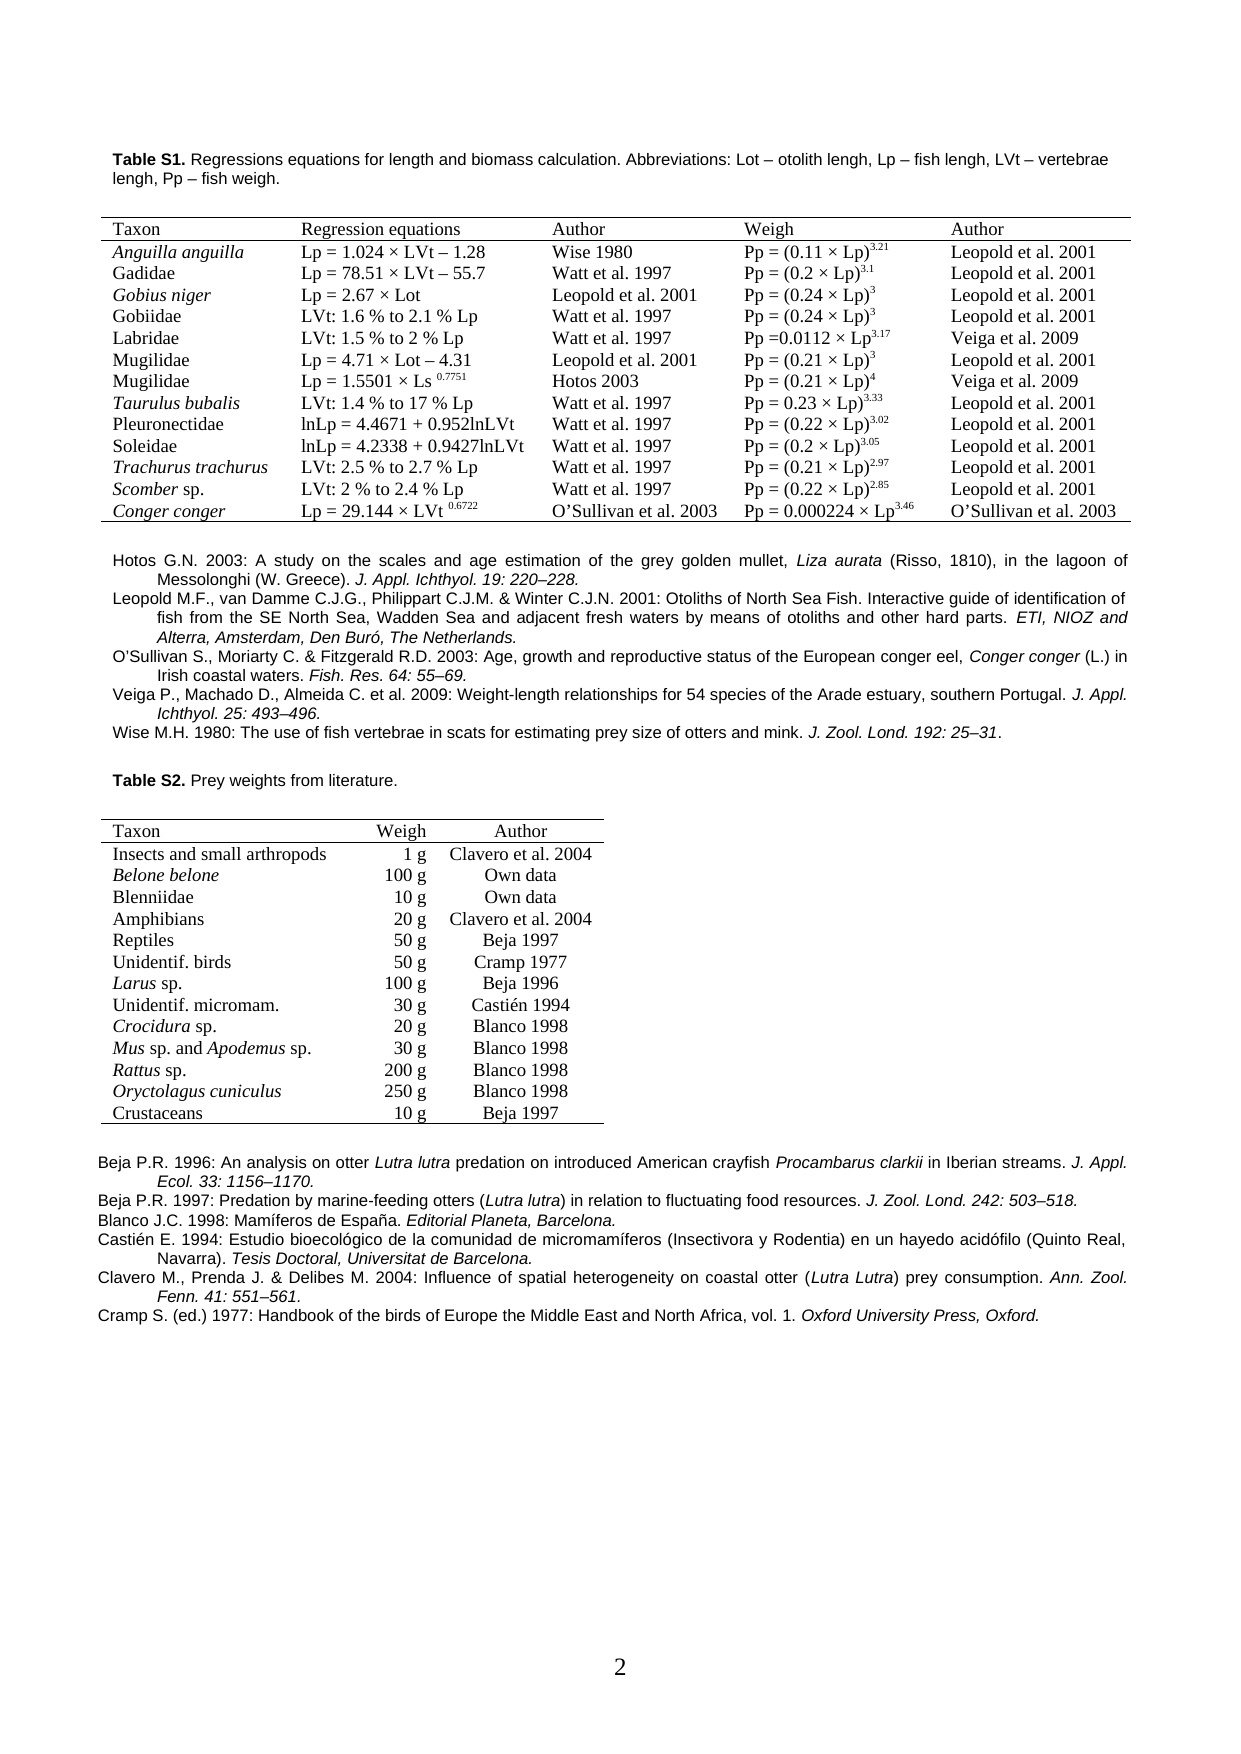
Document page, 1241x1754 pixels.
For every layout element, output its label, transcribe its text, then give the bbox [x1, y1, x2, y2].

table_cell Leopold et al. 2001 [939, 349, 1131, 370]
table_cell 10 g [349, 1102, 437, 1123]
table_cell Pp = (0.21 × Lp)2.97 [733, 456, 939, 478]
table_header Taxon [101, 820, 349, 842]
table_cell Beja 1997 [438, 1102, 604, 1123]
text O’Sullivan S., Moriarty C. & Fitzgerald R.D. 2003: Age, growth and reproductive status of the European conger eel, Conger conger (L.) in Irish coastal waters. Fish. Res. 64: 55–69. [112, 647, 1128, 685]
table_cell Pp = (0.11 × Lp)3.21 [733, 241, 939, 262]
table_cell Mugilidae [101, 370, 289, 392]
table_cell Cramp 1977 [438, 951, 604, 972]
table_cell 10 g [349, 886, 437, 907]
table_cell Wise 1980 [541, 241, 733, 262]
table_cell Veiga et al. 2009 [939, 327, 1131, 348]
table_cell Conger conger [101, 500, 289, 521]
table_cell Leopold et al. 2001 [939, 478, 1131, 499]
table_cell Unidentif. micromam. [101, 994, 349, 1015]
table_cell 250 g [349, 1080, 437, 1102]
table_cell Leopold et al. 2001 [939, 392, 1131, 413]
table_cell Lp = 1.024 × LVt – 1.28 [290, 241, 541, 262]
table_cell Pp = (0.24 × Lp)3 [733, 305, 939, 327]
text Clavero M., Prenda J. & Delibes M. 2004: Influence of spatial heterogeneity on coastal otter (Lutra Lutra) prey consumption. Ann. Zool. Fenn. 41: 551–561. [98, 1268, 1128, 1306]
table_cell Labridae [101, 327, 289, 348]
table_cell LVt: 2 % to 2.4 % Lp [290, 478, 541, 499]
table_cell Watt et al. 1997 [541, 456, 733, 478]
table_cell Blanco 1998 [438, 1037, 604, 1058]
table_cell 20 g [349, 908, 437, 929]
table_cell Blenniidae [101, 886, 349, 907]
table_cell Rattus sp. [101, 1059, 349, 1080]
table_cell Amphibians [101, 908, 349, 929]
table_header Regression equations [290, 218, 541, 240]
table_cell Watt et al. 1997 [541, 327, 733, 348]
table_cell O’Sullivan et al. 2003 [541, 500, 733, 521]
table_cell Scomber sp. [101, 478, 289, 499]
table_cell Pp = (0.24 × Lp)3 [733, 284, 939, 305]
table_cell Mugilidae [101, 349, 289, 370]
text Cramp S. (ed.) 1977: Handbook of the birds of Europe the Middle East and North Africa, vol. 1. Oxford University Press, Oxford. [98, 1306, 1128, 1325]
table_cell Gobiidae [101, 305, 289, 327]
table_cell Pp = (0.2 × Lp)3.1 [733, 262, 939, 284]
table_cell LVt: 1.6 % to 2.1 % Lp [290, 305, 541, 327]
table_cell 200 g [349, 1059, 437, 1080]
table_header Author [541, 218, 733, 240]
table_cell Lp = 2.67 × Lot [290, 284, 541, 305]
table_cell Leopold et al. 2001 [939, 413, 1131, 435]
text Blanco J.C. 1998: Mamíferos de España. Editorial Planeta, Barcelona. [98, 1210, 1128, 1229]
table_cell Leopold et al. 2001 [939, 435, 1131, 456]
table_cell Pp = (0.22 × Lp)3.02 [733, 413, 939, 435]
text Table S2. Prey weights from literature. [112, 771, 1128, 790]
text Wise M.H. 1980: The use of fish vertebrae in scats for estimating prey size of otters and mink. J. Zool. Lond. 192: 25–31. [112, 723, 1128, 742]
table_cell Hotos 2003 [541, 370, 733, 392]
table_cell Beja 1996 [438, 972, 604, 994]
table_cell Own data [438, 864, 604, 886]
table_header Author [939, 218, 1131, 240]
table_cell Clavero et al. 2004 [438, 908, 604, 929]
table_cell Unidentif. birds [101, 951, 349, 972]
table_cell O’Sullivan et al. 2003 [939, 500, 1131, 521]
table_cell Leopold et al. 2001 [939, 456, 1131, 478]
table_cell Trachurus trachurus [101, 456, 289, 478]
table_cell Gobius niger [101, 284, 289, 305]
table_cell Anguilla anguilla [101, 241, 289, 262]
table_cell Watt et al. 1997 [541, 262, 733, 284]
table_cell Blanco 1998 [438, 1059, 604, 1080]
table_cell 100 g [349, 972, 437, 994]
table_cell Pp =0.0112 × Lp3.17 [733, 327, 939, 348]
table_cell Pp = (0.22 × Lp)2.85 [733, 478, 939, 499]
table_cell LVt: 2.5 % to 2.7 % Lp [290, 456, 541, 478]
table_cell Watt et al. 1997 [541, 478, 733, 499]
table_cell 30 g [349, 1037, 437, 1058]
table_cell Watt et al. 1997 [541, 413, 733, 435]
table_cell Blanco 1998 [438, 1015, 604, 1037]
table_cell lnLp = 4.4671 + 0.952lnLVt [290, 413, 541, 435]
table_cell Veiga et al. 2009 [939, 370, 1131, 392]
table_cell Oryctolagus cuniculus [101, 1080, 349, 1102]
table_cell Lp = 4.71 × Lot – 4.31 [290, 349, 541, 370]
table_cell Larus sp. [101, 972, 349, 994]
text Hotos G.N. 2003: A study on the scales and age estimation of the grey golden mullet, Liza aurata (Risso, 1810), in the lagoon of Messolonghi (W. Greece). J. Appl. Ichthyol. 19: 220–228. [112, 551, 1128, 589]
table_cell Insects and small arthropods [101, 843, 349, 864]
table_cell 1 g [349, 843, 437, 864]
table_cell Belone belone [101, 864, 349, 886]
table_cell Mus sp. and Apodemus sp. [101, 1037, 349, 1058]
text Beja P.R. 1997: Predation by marine-feeding otters (Lutra lutra) in relation to fluctuating food resources. J. Zool. Lond. 242: 503–518. [98, 1191, 1128, 1210]
table_cell Pp = (0.21 × Lp)3 [733, 349, 939, 370]
table_cell Pp = 0.23 × Lp)3.33 [733, 392, 939, 413]
table_cell Watt et al. 1997 [541, 392, 733, 413]
text Veiga P., Machado D., Almeida C. et al. 2009: Weight-length relationships for 54 species of the Arade estuary, southern Portugal. J. Appl. Ichthyol. 25: 493–496. [112, 685, 1128, 723]
table_cell 50 g [349, 929, 437, 951]
table_header Author [438, 820, 604, 842]
table_cell Pp = (0.2 × Lp)3.05 [733, 435, 939, 456]
table_cell Pp = 0.000224 × Lp3.46 [733, 500, 939, 521]
table_cell Blanco 1998 [438, 1080, 604, 1102]
table_cell Lp = 1.5501 × Ls 0.7751 [290, 370, 541, 392]
table_cell Crustaceans [101, 1102, 349, 1123]
table_cell Pp = (0.21 × Lp)4 [733, 370, 939, 392]
text Castién E. 1994: Estudio bioecológico de la comunidad de micromamíferos (Insectivora y Rodentia) en un hayedo acidófilo (Quinto Real, Navarra). Tesis Doctoral, Universitat de Barcelona. [98, 1229, 1128, 1268]
table_cell 50 g [349, 951, 437, 972]
table_cell Leopold et al. 2001 [939, 241, 1131, 262]
table_cell Leopold et al. 2001 [541, 349, 733, 370]
table_cell Watt et al. 1997 [541, 305, 733, 327]
text Table S1. Regressions equations for length and biomass calculation. Abbreviations: Lot – otolith lengh, Lp – fish lengh, LVt – vertebrae lengh, Pp – fish weigh. [112, 150, 1128, 188]
table_cell Castién 1994 [438, 994, 604, 1015]
table_cell LVt: 1.5 % to 2 % Lp [290, 327, 541, 348]
table_cell Clavero et al. 2004 [438, 843, 604, 864]
table_cell Watt et al. 1997 [541, 435, 733, 456]
table_cell Crocidura sp. [101, 1015, 349, 1037]
table_cell Leopold et al. 2001 [541, 284, 733, 305]
table_cell Leopold et al. 2001 [939, 305, 1131, 327]
table_cell Leopold et al. 2001 [939, 262, 1131, 284]
text Leopold M.F., van Damme C.J.G., Philippart C.J.M. & Winter C.J.N. 2001: Otoliths of North Sea Fish. Interactive guide of identification of fish from the SE North Sea, Wadden Sea and adjacent fresh waters by means of otoliths and other hard parts. ETI, NIOZ and Alterra, Amsterdam, Den Buró, The Netherlands. [112, 589, 1128, 647]
table_header Weigh [733, 218, 939, 240]
table_cell Pleuronectidae [101, 413, 289, 435]
table_cell Lp = 78.51 × LVt – 55.7 [290, 262, 541, 284]
table_cell Gadidae [101, 262, 289, 284]
table_cell LVt: 1.4 % to 17 % Lp [290, 392, 541, 413]
table_cell Leopold et al. 2001 [939, 284, 1131, 305]
table_cell Lp = 29.144 × LVt 0.6722 [290, 500, 541, 521]
table_cell 100 g [349, 864, 437, 886]
table_header Taxon [101, 218, 289, 240]
table_cell Beja 1997 [438, 929, 604, 951]
table_cell Reptiles [101, 929, 349, 951]
table_cell Taurulus bubalis [101, 392, 289, 413]
table_cell 30 g [349, 994, 437, 1015]
table_cell Soleidae [101, 435, 289, 456]
table_cell 20 g [349, 1015, 437, 1037]
table_cell lnLp = 4.2338 + 0.9427lnLVt [290, 435, 541, 456]
table_cell Own data [438, 886, 604, 907]
text Beja P.R. 1996: An analysis on otter Lutra lutra predation on introduced American crayfish Procambarus clarkii in Iberian streams. J. Appl. Ecol. 33: 1156–1170. [98, 1153, 1128, 1191]
table_header Weigh [349, 820, 437, 842]
